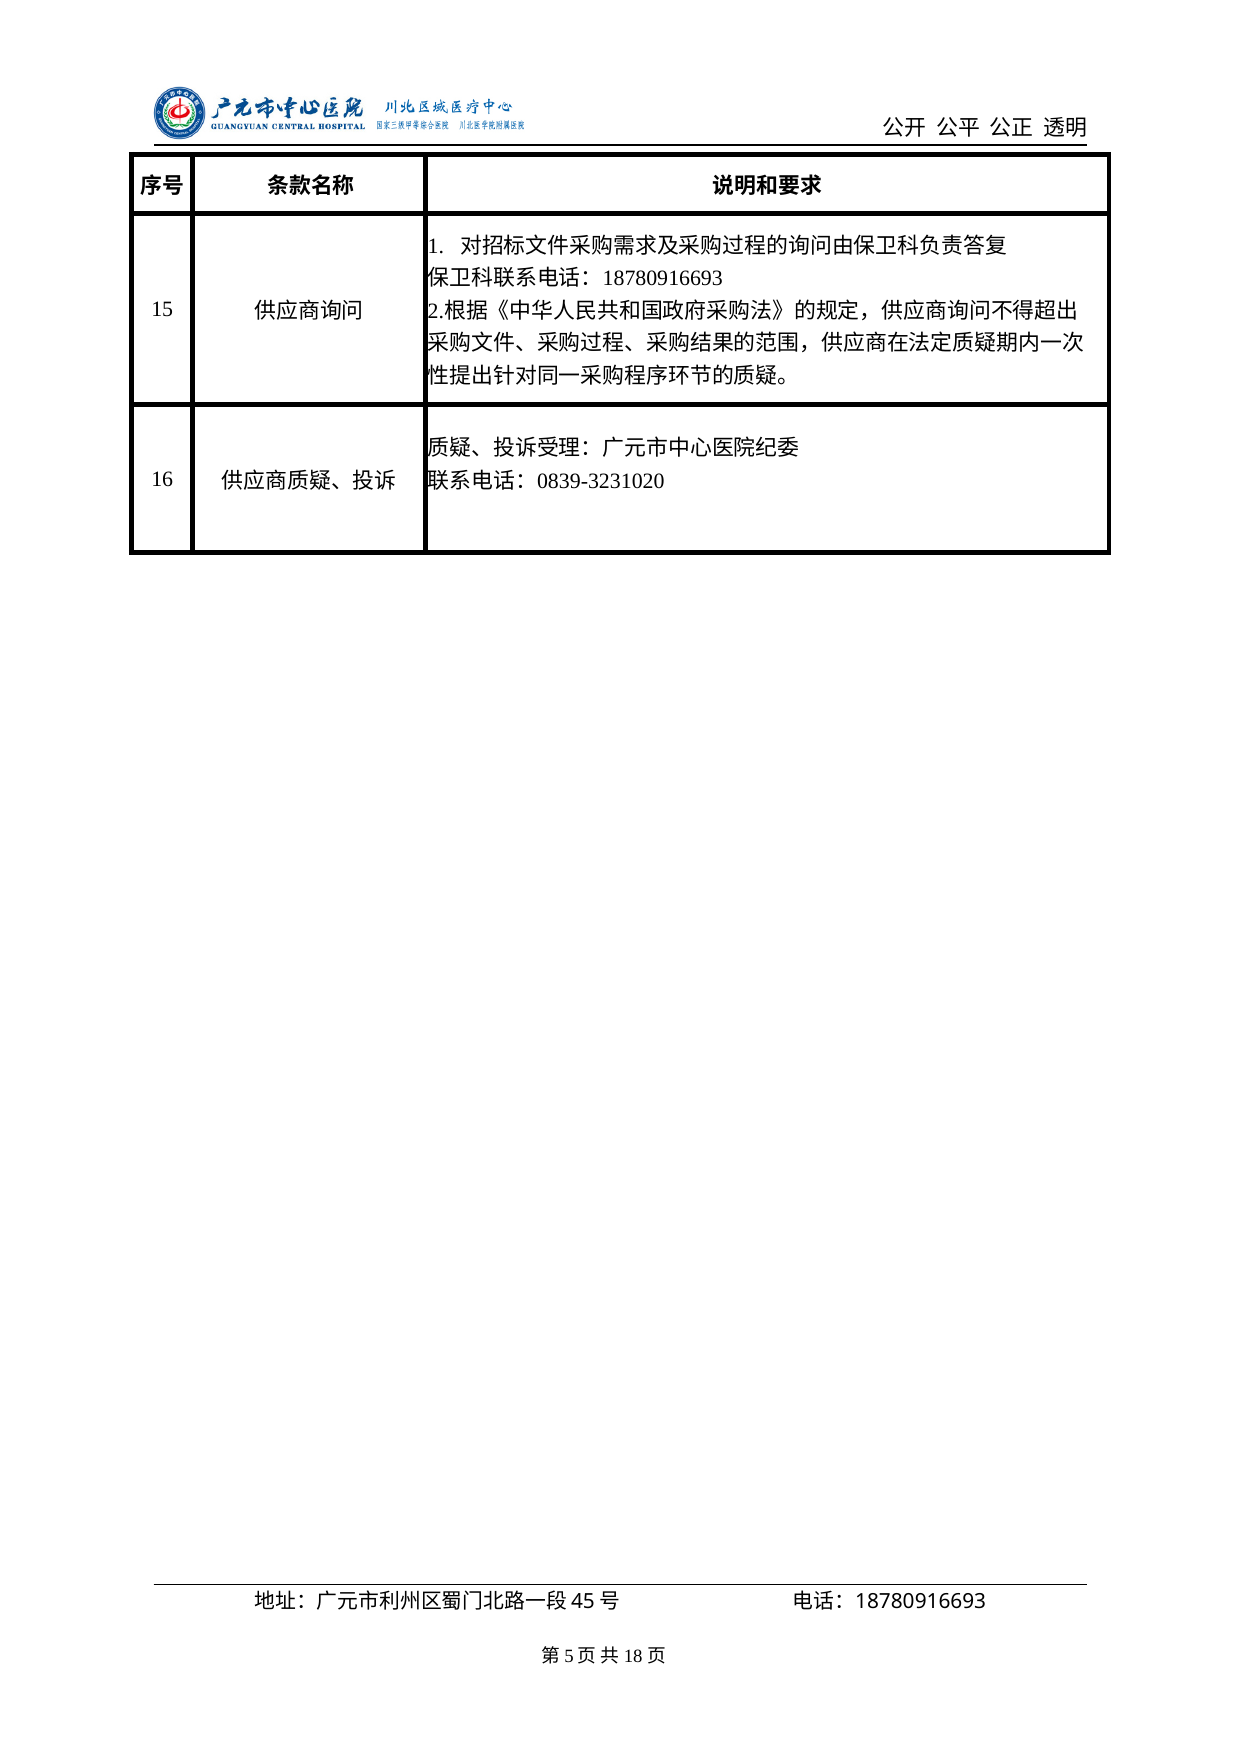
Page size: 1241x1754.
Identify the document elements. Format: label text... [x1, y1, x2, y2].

table_cell 对招标文件采购需求及采购过程的询问由保卫科负责答复 保卫科联系电话：18780916693 2.根据《中华人民共和国政府采购法》的规定，供应商询问不得超出采购文件、采购过程、采购结果的范围，供应商在法定质疑期内一次性提出针对同一采购程序环节的质疑。 [428, 216, 1107, 402]
table_header 条款名称 [195, 157, 423, 211]
table_header 说明和要求 [428, 157, 1107, 211]
table_header 序号 [134, 157, 190, 211]
table_cell 供应商询问 [195, 216, 423, 402]
table_cell 16 [134, 407, 190, 550]
picture [153, 86, 525, 140]
table_cell 供应商质疑、投诉 [195, 407, 423, 550]
table_cell 质疑、投诉受理：广元市中心医院纪委 联系电话：0839-3231020 [428, 407, 1107, 550]
table_cell 15 [134, 216, 190, 402]
